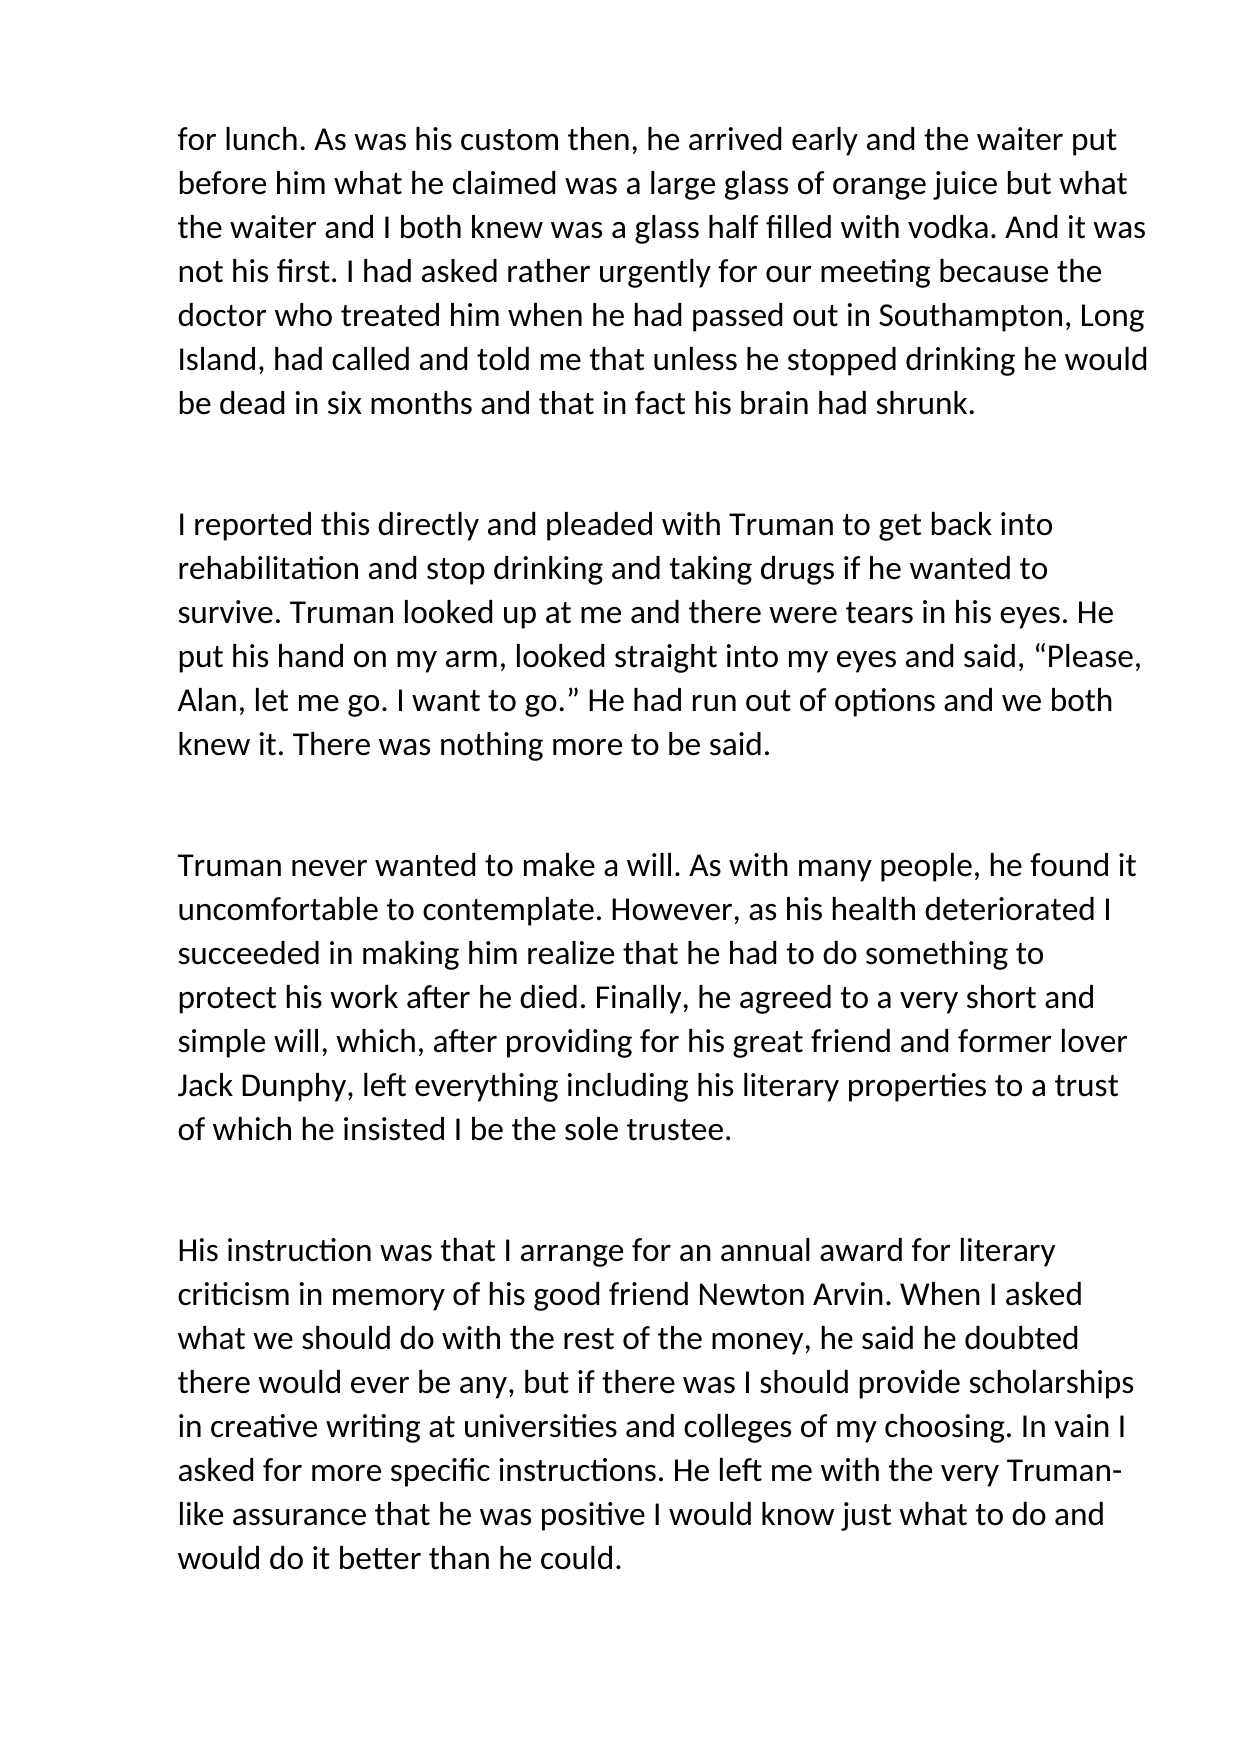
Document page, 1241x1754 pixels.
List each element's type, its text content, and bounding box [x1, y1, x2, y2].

text Truman never wanted to make a will. As with many people, he found it uncomfortable to contemplate. However, as his health deteriorated I succeeded in making him realize that he had to do something to protect his work after he died. Finally, he agreed to a very short and simple will, which, after providing for his great friend and former lover Jack Dunphy, left everything including his literary properties to a trust of which he insisted I be the sole trustee. [177, 520, 1152, 824]
text His instruction was that I arrange for an annual award for literary criticism in memory of his good friend Newton Arvin. When I asked what we should do with the rest of the money, he said he doubted there would ever be any, but if there was I should provide scholarships in creative writing at universities and colleges of my choosing. In vain I asked for more specific instructions. He left me with the very Truman-like assurance that he was positive I would know just what to do and would do it better than he could. [177, 905, 1152, 1253]
text I reported this directly and pleaded with Truman to get back into rehabilitation and stop drinking and taking drugs if he wanted to survive. Truman looked up at me and there were tears in his eyes. He put his hand on my arm, looked straight into my eyes and said, “Please, Alan, let me go. I want to go.” He had run out of options and we both knew it. There was nothing more to be said. [177, 179, 1152, 439]
text Since his death, and with the invaluable support of my wife, Louise, I have tried to do what he would have wanted, and now there are Capote scholarships in universities such as Stanford, Iowa, Xavier, and Appalachian State, all dedicated to the hopeful emergence of bright new Capotes, all with their own unique voice and energy. [177, 1334, 1152, 1550]
